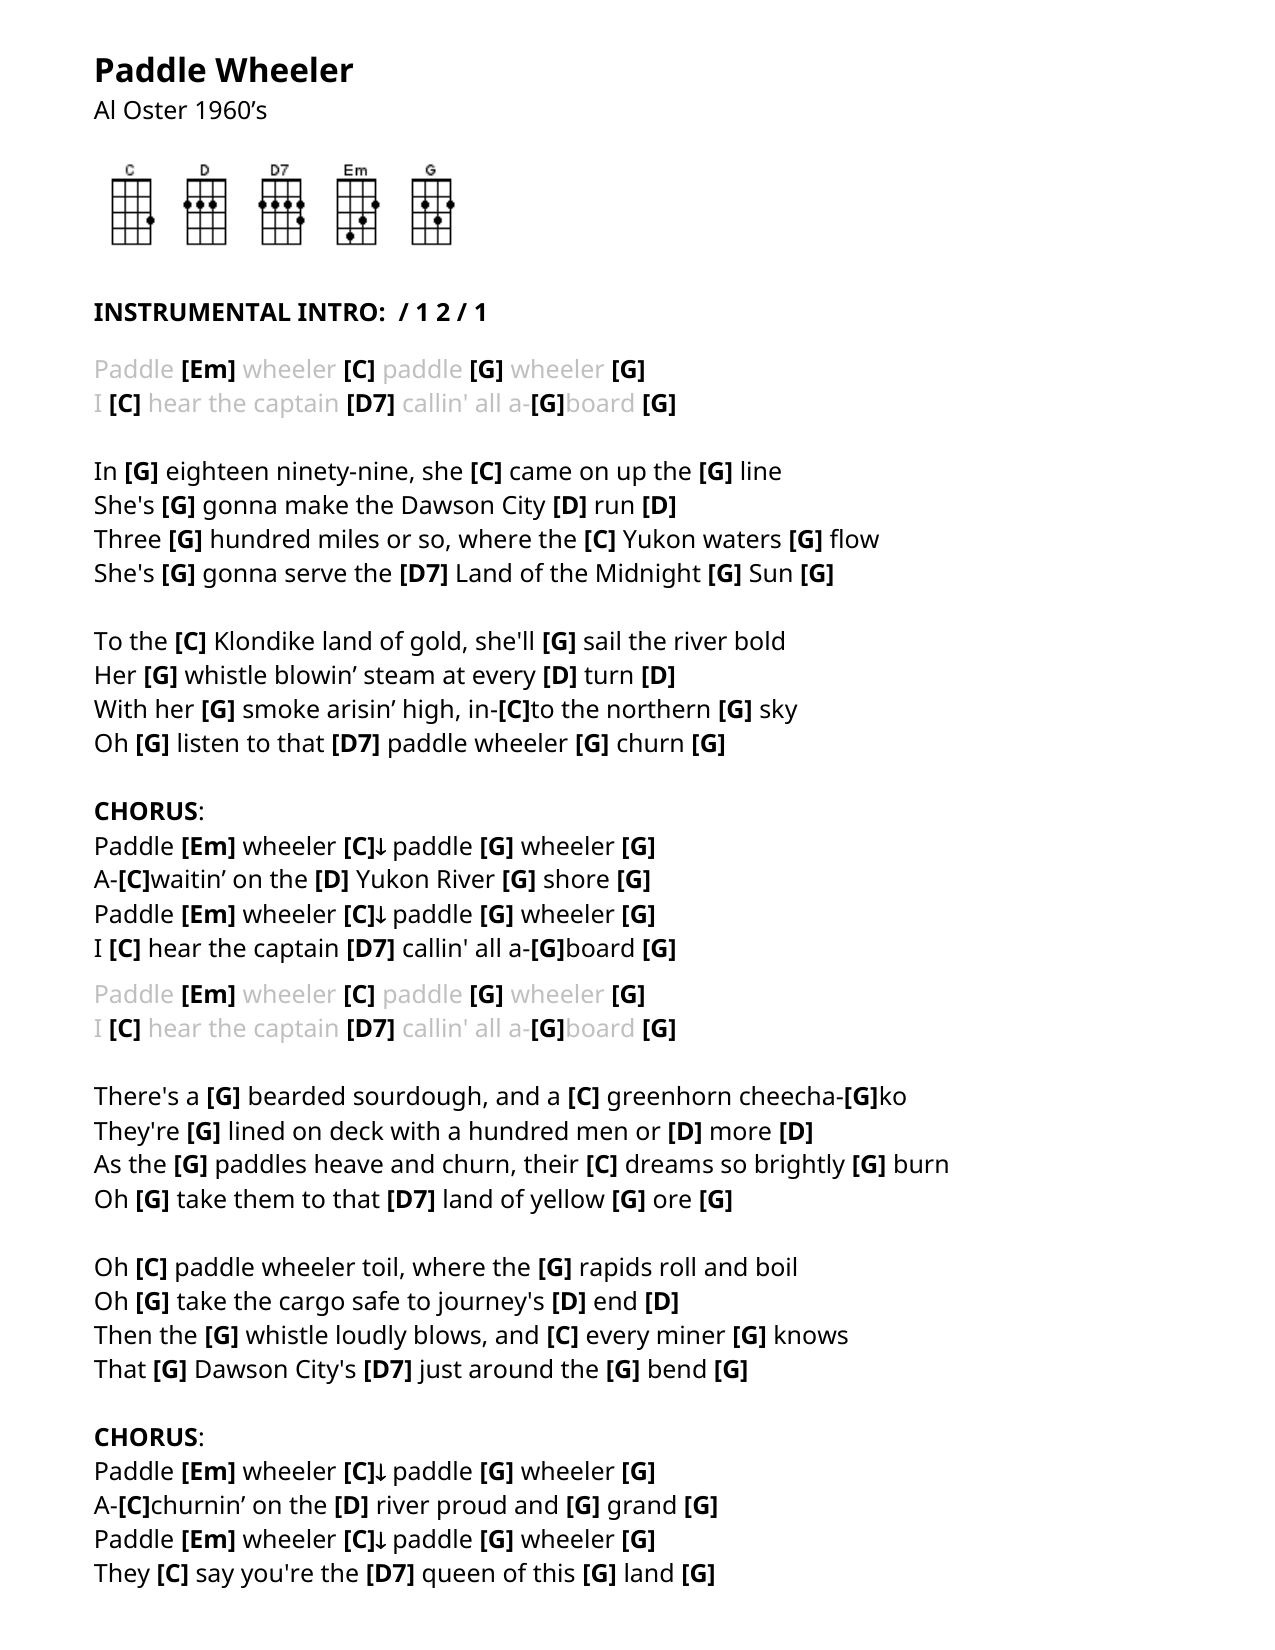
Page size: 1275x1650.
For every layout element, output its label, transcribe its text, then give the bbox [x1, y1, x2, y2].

text She's [G] gonna make the Dawson City [D] run [D] [94, 487, 1256, 522]
text Paddle [Em] wheeler [C] paddle [G] wheeler [G] [94, 351, 1256, 385]
text In [G] eighteen ninety-nine, she [C] came on up the [G] line [94, 453, 1256, 487]
text Paddle [Em] wheeler [C] paddle [G] wheeler [G] [94, 977, 1256, 1011]
text CHORUS: [94, 794, 1256, 828]
text Oh [G] take them to that [D7] land of yellow [G] ore [G] [94, 1181, 1256, 1215]
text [94, 1454, 1256, 1488]
text Oh [G] listen to that [D7] paddle wheeler [G] churn [G] [94, 726, 1256, 760]
text To the [C] Klondike land of gold, she'll [G] sail the river bold [94, 624, 1256, 658]
text Her [G] whistle blowin’ steam at every [D] turn [D] [94, 658, 1256, 692]
text A-[C]waitin’ on the [D] Yukon River [G] shore [G] [94, 862, 1256, 896]
text That [G] Dawson City's [D7] just around the [G] bend [G] [94, 1352, 1256, 1386]
text I [C] hear the captain [D7] callin' all a-[G]board [G] [94, 1011, 1256, 1045]
text Then the [G] whistle loudly blows, and [C] every miner [G] knows [94, 1317, 1256, 1352]
text CHORUS: [94, 1420, 1256, 1454]
text I [C] hear the captain [D7] callin' all a-[G]board [G] [94, 385, 1256, 419]
text Oh [G] take the cargo safe to journey's [D] end [D] [94, 1283, 1256, 1317]
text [94, 1522, 1256, 1556]
text They're [G] lined on deck with a hundred men or [D] more [D] [94, 1113, 1256, 1147]
text As the [G] paddles heave and churn, their [C] dreams so brightly [G] burn [94, 1147, 1256, 1181]
text Paddle [Em] wheeler [C] paddle [G] wheeler [G] [94, 828, 1256, 862]
text There's a [G] bearded sourdough, and a [C] greenhorn cheecha-[G]ko [94, 1079, 1256, 1113]
text She's [G] gonna serve the [D7] Land of the Midnight [G] Sun [G] [94, 556, 1256, 590]
text They [C] say you're the [D7] queen of this [G] land [G] [94, 1556, 1256, 1590]
picture [93, 160, 469, 261]
text Oh [C] paddle wheeler toil, where the [G] rapids roll and boil [94, 1249, 1256, 1283]
text I [C] hear the captain [D7] callin' all a-[G]board [G] [94, 930, 1256, 964]
text With her [G] smoke arisin’ high, in-[C]to the northern [G] sky [94, 692, 1256, 726]
text A-[C]churnin’ on the [D] river proud and [G] grand [G] [94, 1488, 1256, 1522]
text Three [G] hundred miles or so, where the [C] Yukon waters [G] flow [94, 522, 1256, 556]
text Paddle [Em] wheeler [C] paddle [G] wheeler [G] [94, 896, 1256, 930]
text Al Oster 1960’s [94, 92, 1256, 126]
subtitle Paddle Wheeler [94, 47, 1256, 92]
text INSTRUMENTAL INTRO: / 1 2 / 1 [94, 294, 1256, 328]
